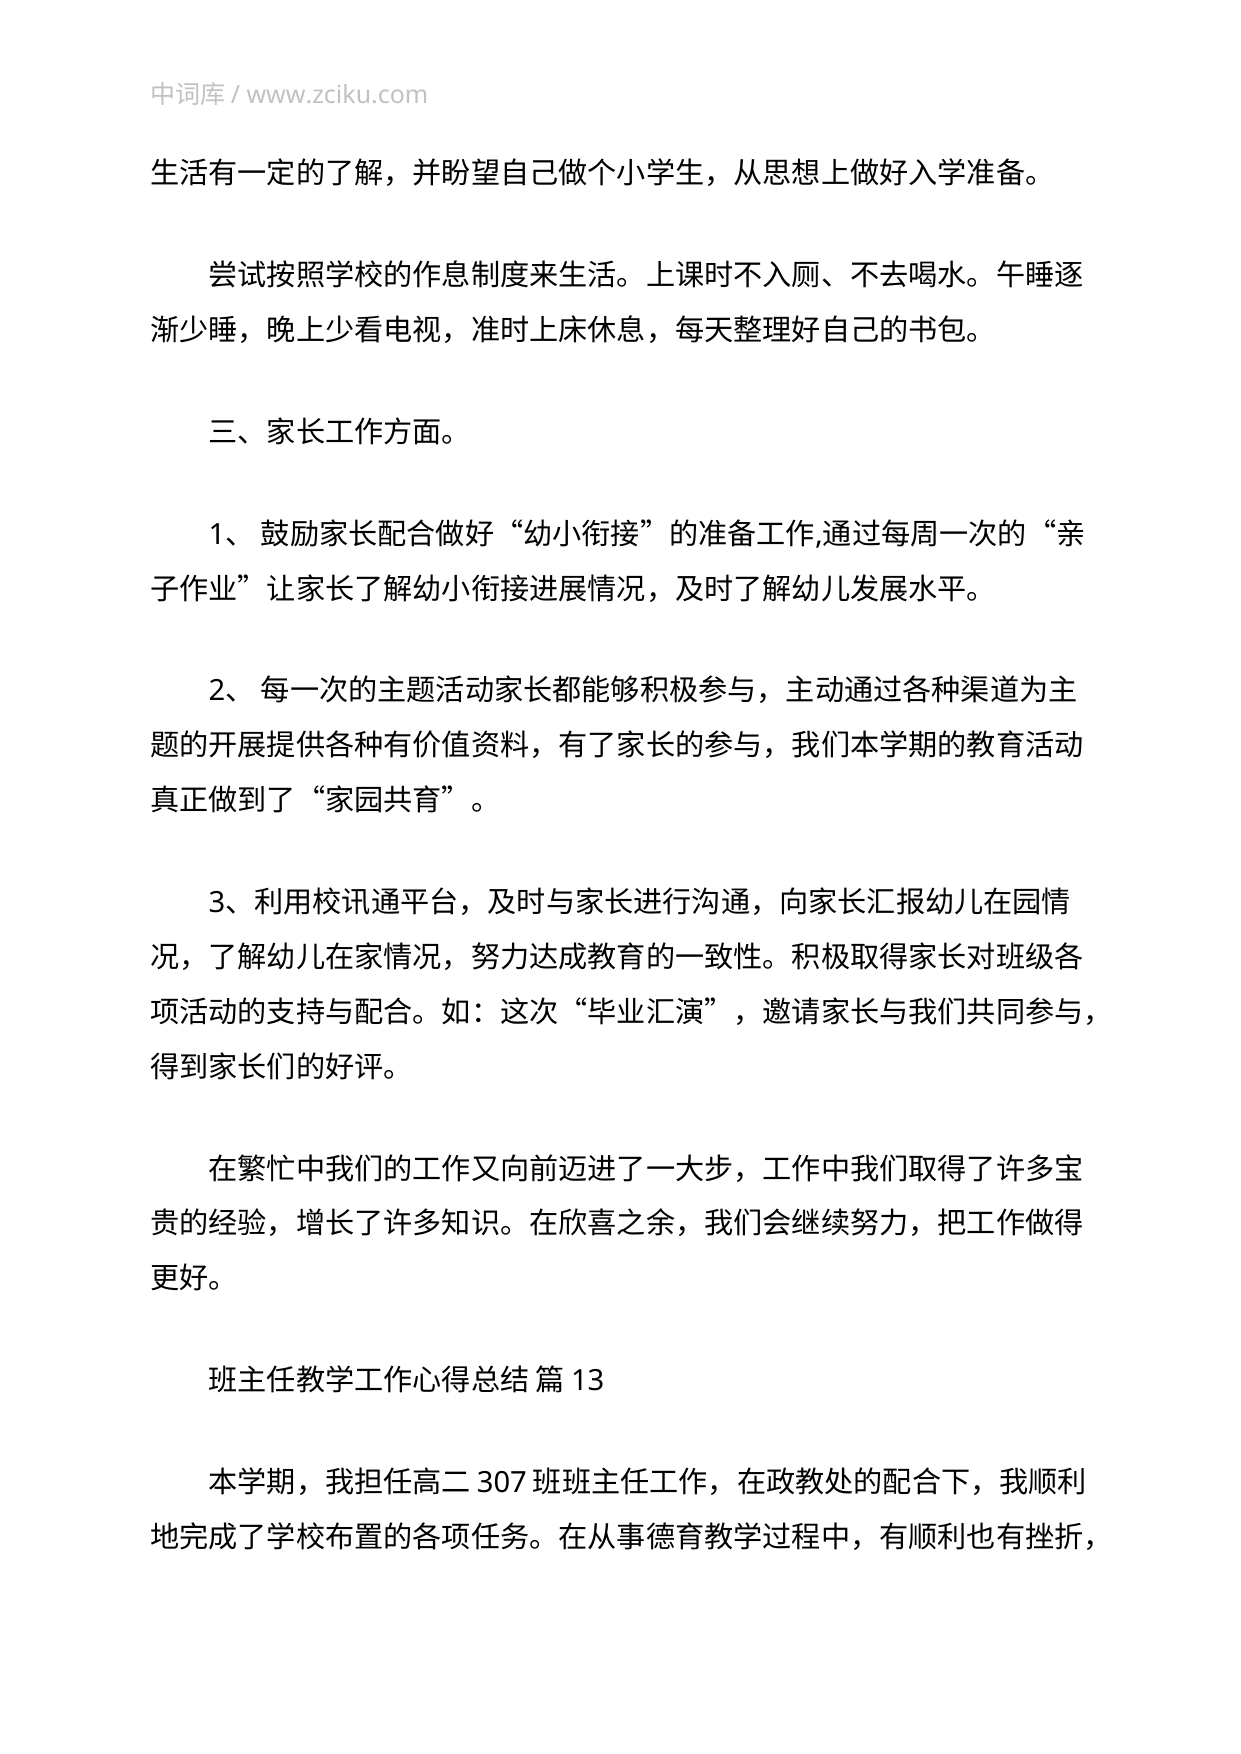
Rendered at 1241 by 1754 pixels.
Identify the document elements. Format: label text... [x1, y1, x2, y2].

text 三、家长工作方面。 [150, 408, 1090, 451]
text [150, 150, 1090, 192]
text 3、利用校讯通平台，及时与家长进行沟通，向家长汇报幼儿在园情况，了解幼儿在家情况，努力达成教育的一致性。积极取得家长对班级各项活动的支持与配合。如：这次“毕业汇演”，邀请家长与我们共同参与，得到家长们的好评。 [150, 879, 1090, 1086]
text 尝试按照学校的作息制度来生活。上课时不入厕、不去喝水。午睡逐渐少睡，晚上少看电视，准时上床休息，每天整理好自己的书包。 [150, 252, 1090, 349]
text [150, 1459, 1090, 1556]
text 2、 每一次的主题活动家长都能够积极参与，主动通过各种渠道为主题的开展提供各种有价值资料，有了家长的参与，我们本学期的教育活动真正做到了“家园共育”。 [150, 667, 1090, 819]
text 班主任教学工作心得总结 篇13 [150, 1357, 1090, 1399]
text 1、 鼓励家长配合做好“幼小衔接”的准备工作,通过每周一次的“亲子作业”让家长了解幼小衔接进展情况，及时了解幼儿发展水平。 [150, 510, 1090, 607]
text 在繁忙中我们的工作又向前迈进了一大步，工作中我们取得了许多宝贵的经验，增长了许多知识。在欣喜之余，我们会继续努力，把工作做得更好。 [150, 1145, 1090, 1297]
